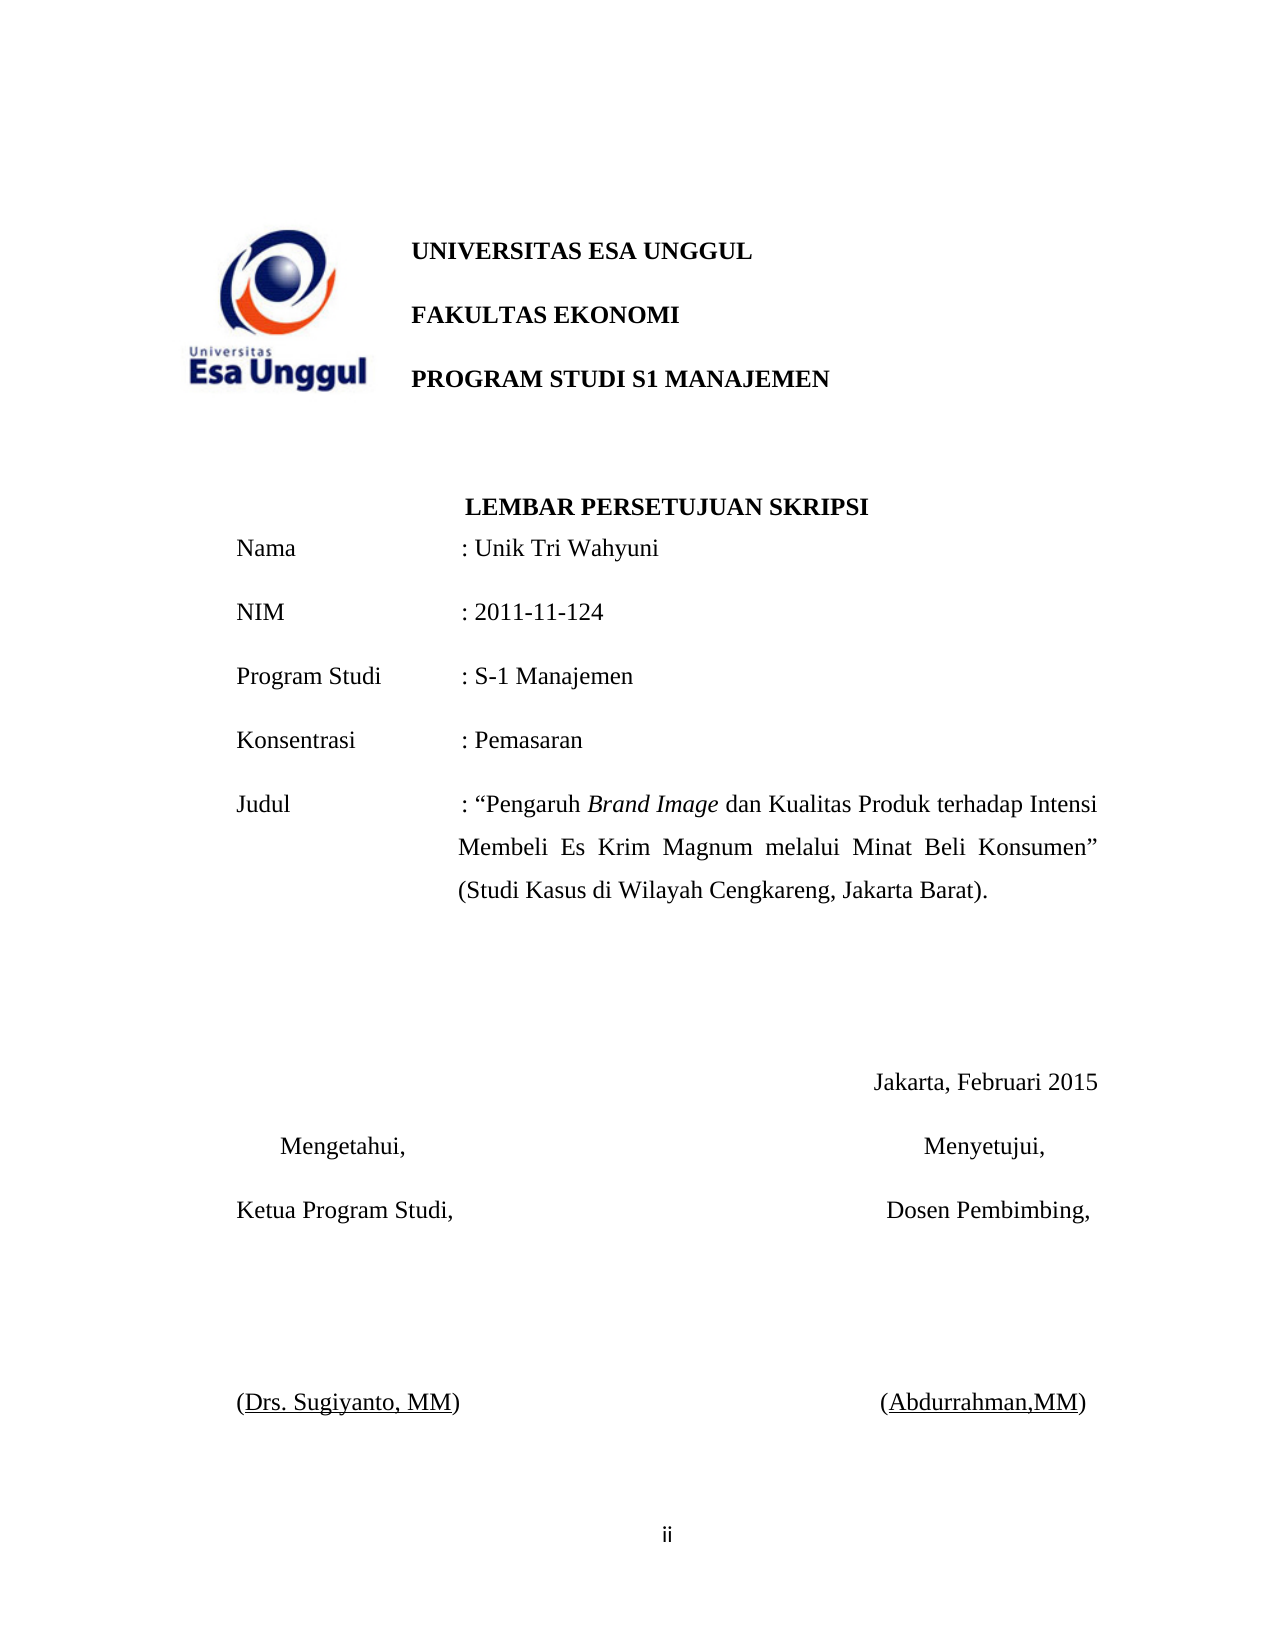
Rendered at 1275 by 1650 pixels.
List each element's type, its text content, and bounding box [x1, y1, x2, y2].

text Ketua Program Studi, Dosen Pembimbing, [236, 1195, 1098, 1224]
text (Drs. Sugiyanto, MM) (Abdurrahman,MM) [236, 1387, 1098, 1416]
text FAKULTAS EKONOMI [393, 300, 1098, 329]
text NIM : 2011-11-124 [236, 597, 1098, 626]
text Nama : Unik Tri Wahyuni [236, 533, 1098, 562]
text Jakarta, Februari 2015 [236, 1067, 1098, 1096]
picture [163, 207, 393, 410]
text Mengetahui, Menyetujui, [236, 1131, 1098, 1160]
text Judul : “Pengaruh Brand Image dan Kualitas Produk terhadap Intensi Membeli Es Krim Magnum melalui Minat Beli Konsumen” (Studi Kasus di Wilayah Cengkareng, Jakarta Barat). [236, 789, 1098, 904]
text PROGRAM STUDI S1 MANAJEMEN [393, 364, 1098, 393]
text Konsentrasi : Pemasaran [236, 725, 1098, 754]
subtitle LEMBAR PERSETUJUAN SKRIPSI [236, 492, 1098, 521]
text Program Studi : S-1 Manajemen [236, 661, 1098, 690]
text UNIVERSITAS ESA UNGGUL [393, 236, 1098, 265]
